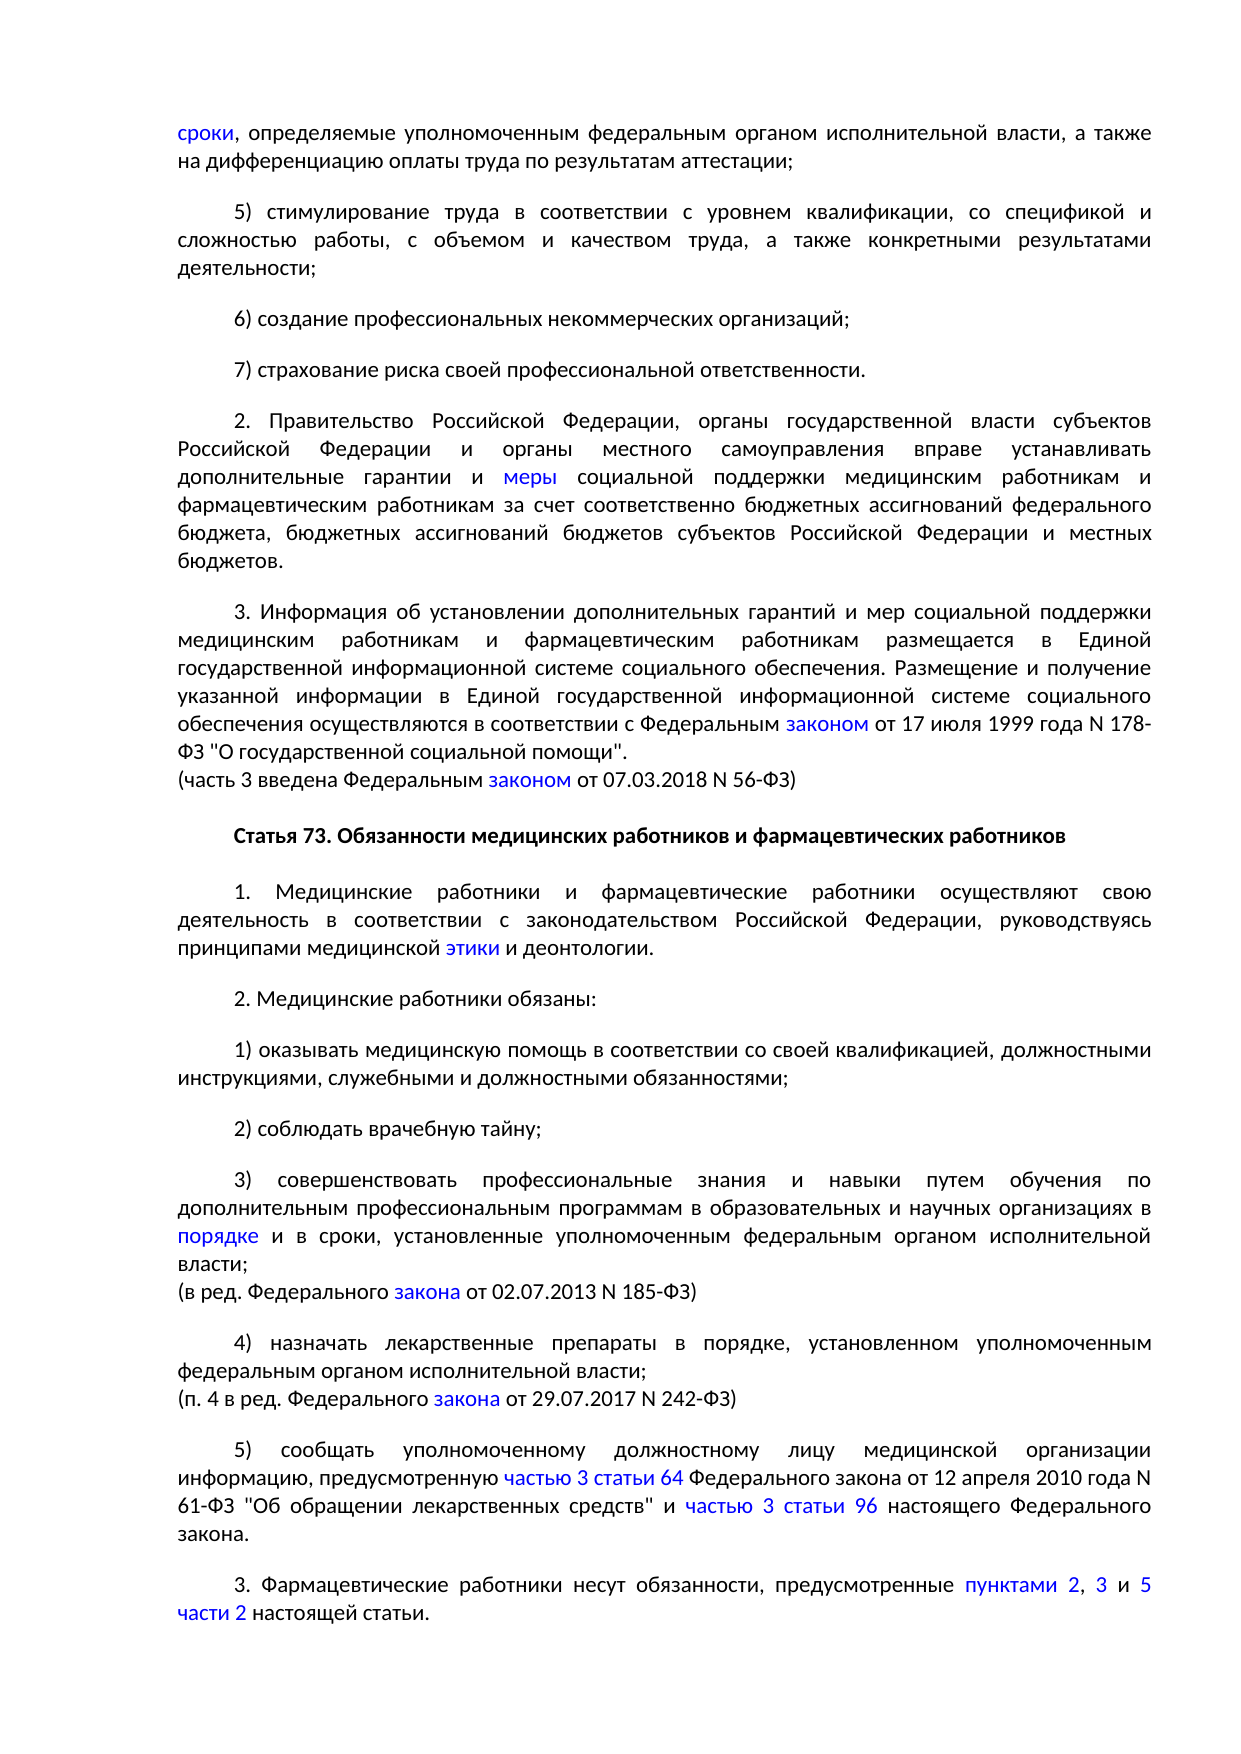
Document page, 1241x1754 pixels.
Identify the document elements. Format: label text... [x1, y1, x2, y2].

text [177, 118, 1152, 174]
text 3. Информация об установлении дополнительных гарантий и мер социальной поддержки медицинским работникам и фармацевтическим работникам размещается в Единой государственной информационной системе социального обеспечения. Размещение и получение указанной информации в Единой государственной информационной системе социального обеспечения осуществляются в соответствии с Федеральным законом от 17 июля 1999 года N 178-ФЗ "О государственной социальной помощи". [177, 597, 1152, 765]
text 6) создание профессиональных некоммерческих организаций; [177, 304, 1152, 332]
text (п. 4 в ред. Федерального закона от 29.07.2017 N 242-ФЗ) [177, 1384, 1152, 1412]
text 2. Медицинские работники обязаны: [177, 984, 1152, 1012]
text 2) соблюдать врачебную тайну; [177, 1114, 1152, 1142]
text 3) совершенствовать профессиональные знания и навыки путем обучения по дополнительным профессиональным программам в образовательных и научных организациях в порядке и в сроки, установленные уполномоченным федеральным органом исполнительной власти; [177, 1165, 1152, 1277]
text 2. Правительство Российской Федерации, органы государственной власти субъектов Российской Федерации и органы местного самоуправления вправе устанавливать дополнительные гарантии и меры социальной поддержки медицинским работникам и фармацевтическим работникам за счет соответственно бюджетных ассигнований федерального бюджета, бюджетных ассигнований бюджетов субъектов Российской Федерации и местных бюджетов. [177, 406, 1152, 574]
text (часть 3 введена Федеральным законом от 07.03.2018 N 56-ФЗ) [177, 765, 1152, 793]
text 7) страхование риска своей профессиональной ответственности. [177, 355, 1152, 383]
title Статья 73. Обязанности медицинских работников и фармацевтических работников [177, 821, 1152, 849]
text 3. Фармацевтические работники несут обязанности, предусмотренные пунктами 2, 3 и 5 части 2 настоящей статьи. [177, 1570, 1152, 1626]
text 4) назначать лекарственные препараты в порядке, установленном уполномоченным федеральным органом исполнительной власти; [177, 1328, 1152, 1384]
text 1. Медицинские работники и фармацевтические работники осуществляют свою деятельность в соответствии с законодательством Российской Федерации, руководствуясь принципами медицинской этики и деонтологии. [177, 877, 1152, 961]
text 5) сообщать уполномоченному должностному лицу медицинской организации информацию, предусмотренную частью 3 статьи 64 Федерального закона от 12 апреля 2010 года N 61-ФЗ "Об обращении лекарственных средств" и частью 3 статьи 96 настоящего Федерального закона. [177, 1435, 1152, 1547]
text (в ред. Федерального закона от 02.07.2013 N 185-ФЗ) [177, 1277, 1152, 1305]
text 5) стимулирование труда в соответствии с уровнем квалификации, со спецификой и сложностью работы, с объемом и качеством труда, а также конкретными результатами деятельности; [177, 197, 1152, 281]
text 1) оказывать медицинскую помощь в соответствии со своей квалификацией, должностными инструкциями, служебными и должностными обязанностями; [177, 1035, 1152, 1091]
